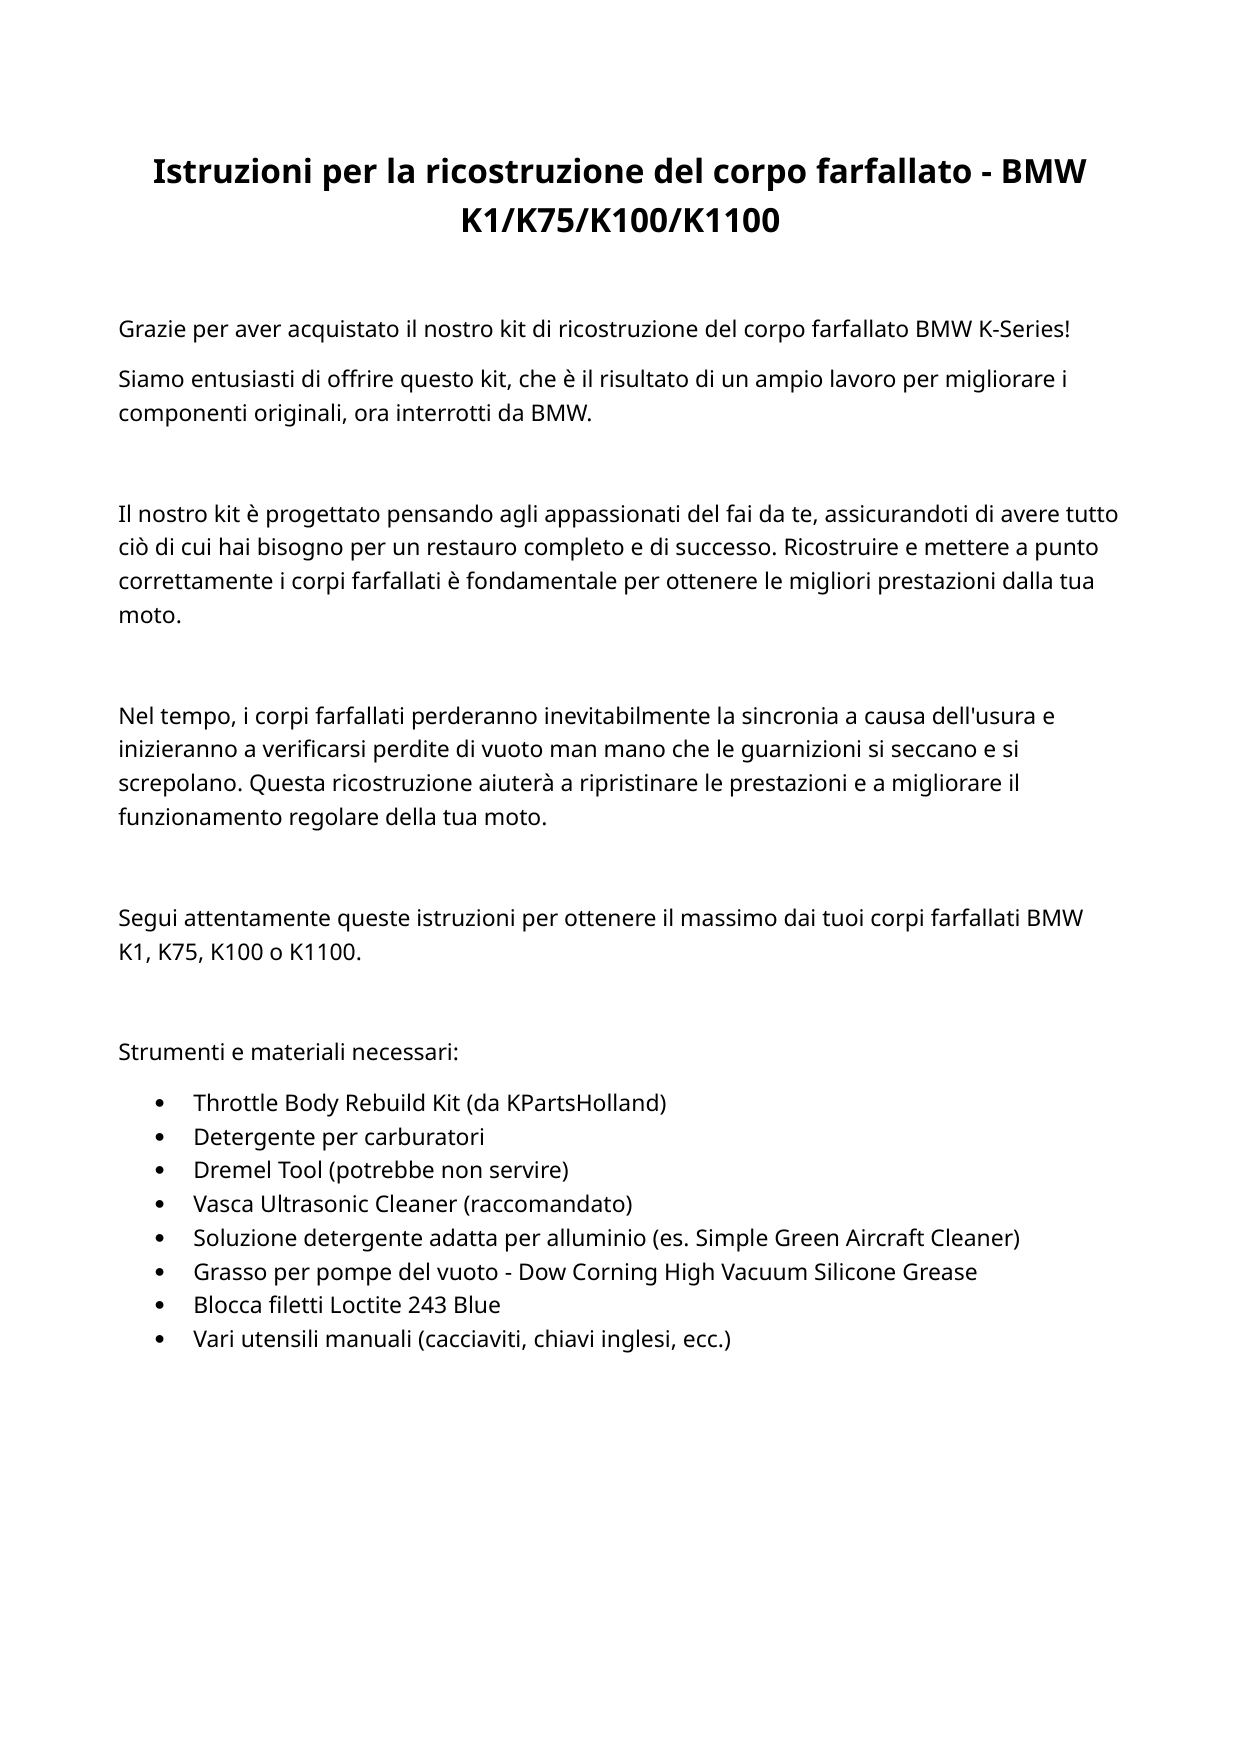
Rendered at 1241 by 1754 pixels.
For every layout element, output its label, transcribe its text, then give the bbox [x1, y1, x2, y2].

list Dremel Tool (potrebbe non servire) [156, 1154, 1122, 1186]
text Strumenti e materiali necessari: [118, 1036, 1122, 1068]
text Nel tempo, i corpi farfallati perderanno inevitabilmente la sincronia a causa dell'usura e inizieranno a verificarsi perdite di vuoto man mano che le guarnizioni si seccano e si screpolano. Questa ricostruzione aiuterà a ripristinare le prestazioni e a migliorare il funzionamento regolare della tua moto. [118, 700, 1122, 832]
text Il nostro kit è progettato pensando agli appassionati del fai da te, assicurandoti di avere tutto ciò di cui hai bisogno per un restauro completo e di successo. Ricostruire e mettere a punto correttamente i corpi farfallati è fondamentale per ottenere le migliori prestazioni dalla tua moto. [118, 498, 1122, 630]
list Soluzione detergente adatta per alluminio (es. Simple Green Aircraft Cleaner) [156, 1222, 1122, 1253]
text Segui attentamente queste istruzioni per ottenere il massimo dai tuoi corpi farfallati BMW K1, K75, K100 o K1100. [118, 902, 1122, 967]
list Blocca filetti Loctite 243 Blue [156, 1289, 1122, 1321]
text Siamo entusiasti di offrire questo kit, che è il risultato di un ampio lavoro per migliorare i componenti originali, ora interrotti da BMW. [118, 363, 1122, 428]
list Vasca Ultrasonic Cleaner (raccomandato) [156, 1188, 1122, 1219]
text Grazie per aver acquistato il nostro kit di ricostruzione del corpo farfallato BMW K-Series! [118, 313, 1122, 344]
list Throttle Body Rebuild Kit (da KPartsHolland) [156, 1087, 1122, 1118]
list Grasso per pompe del vuoto - Dow Corning High Vacuum Silicone Grease [156, 1256, 1122, 1287]
text Istruzioni per la ricostruzione del corpo farfallato - BMW K1/K75/K100/K1100 [118, 148, 1122, 242]
list Detergente per carburatori [156, 1121, 1122, 1152]
list Vari utensili manuali (cacciaviti, chiavi inglesi, ecc.) [156, 1323, 1122, 1354]
